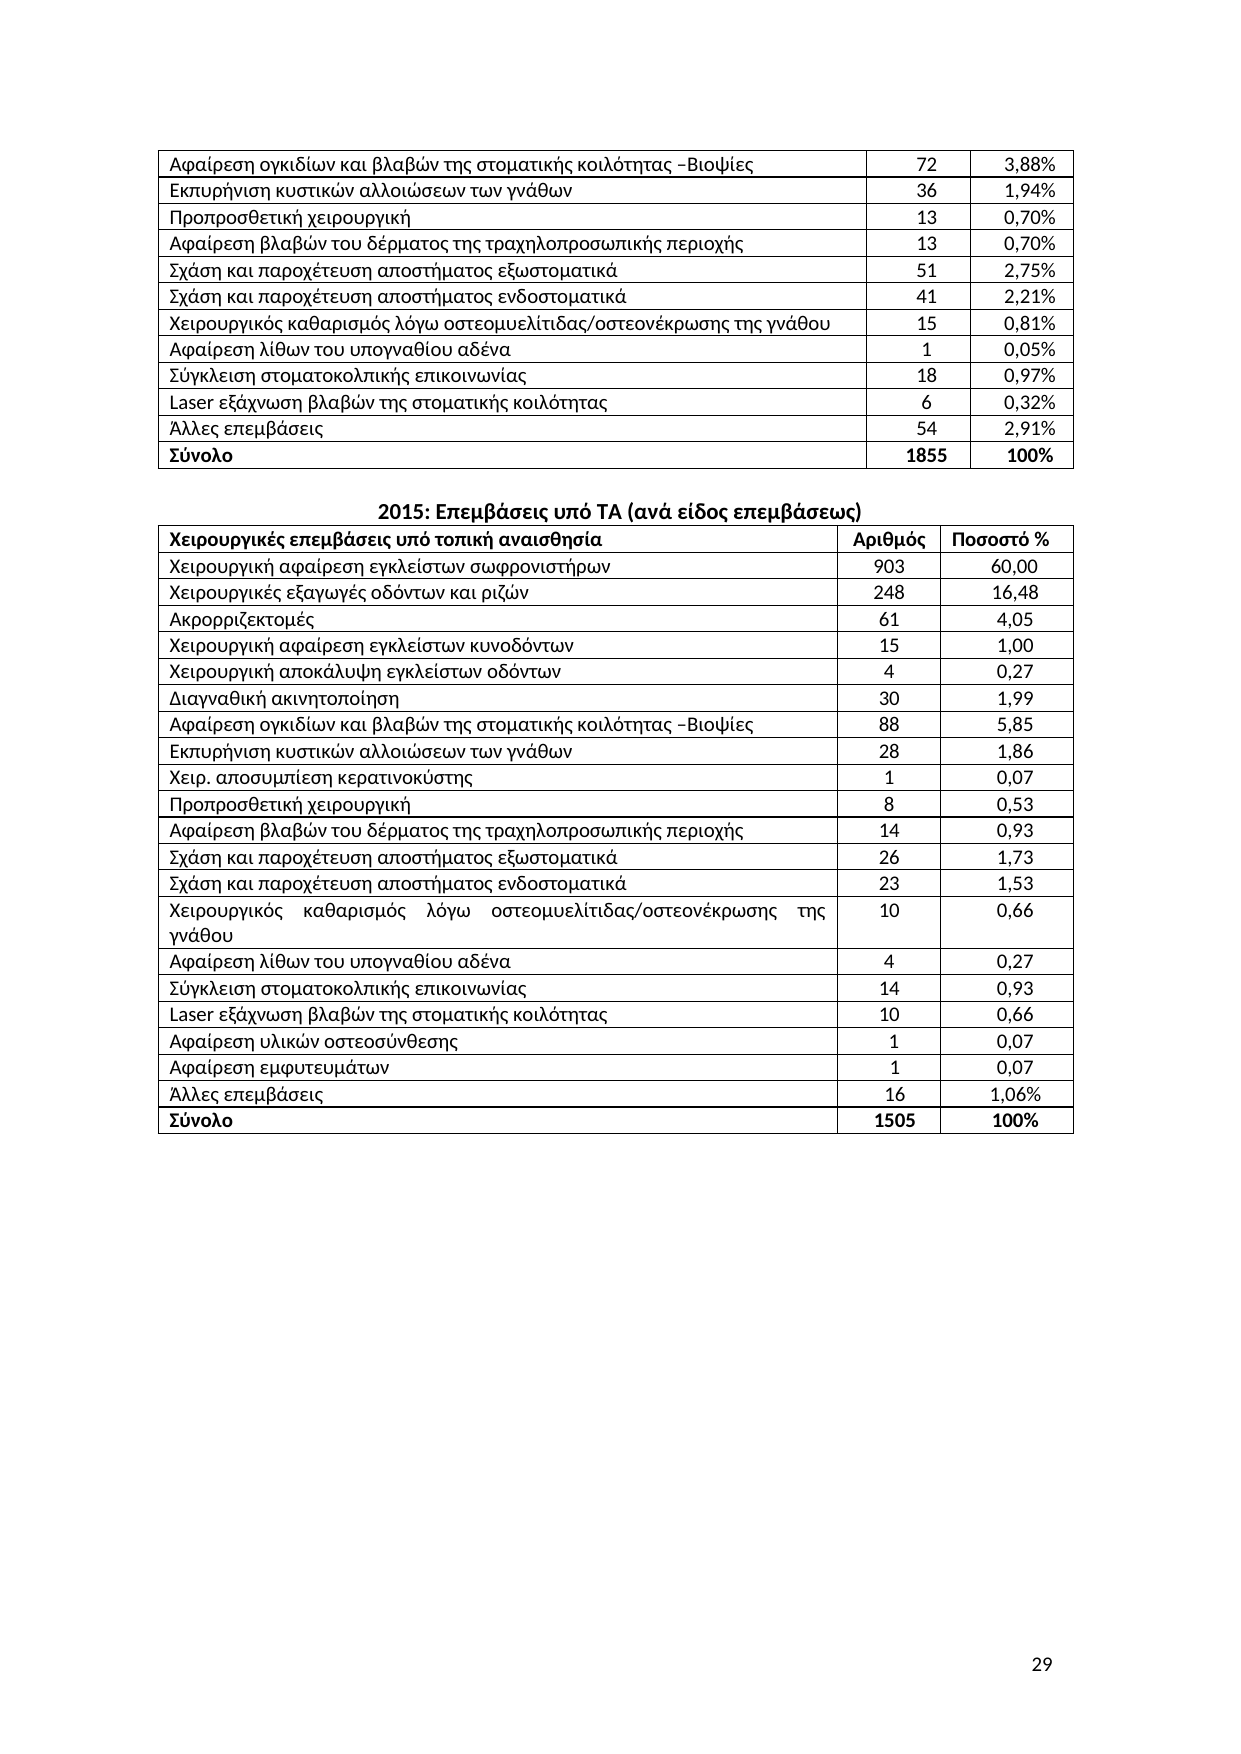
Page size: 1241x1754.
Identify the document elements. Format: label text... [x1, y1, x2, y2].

table_cell 0,93 [941, 975, 1073, 1001]
table_cell 16 [838, 1081, 940, 1106]
table_cell Χειρ. αποσυμπίεση κερατινοκύστης [159, 765, 837, 790]
table_cell 36 [867, 178, 970, 203]
table_cell 4 [838, 659, 940, 684]
table_cell 1,99 [941, 685, 1073, 711]
table_cell 2,21% [971, 283, 1073, 309]
table_cell 248 [838, 579, 940, 605]
table_cell 1,06% [941, 1081, 1073, 1106]
table_cell Σύγκλειση στοματοκολπικής επικοινωνίας [159, 363, 866, 388]
table_cell Προπροσθετική χειρουργική [159, 204, 866, 229]
table_cell Σχάση και παροχέτευση αποστήματος εξωστοματικά [159, 844, 837, 869]
table_cell 23 [838, 870, 940, 896]
table_cell 1 [838, 1055, 940, 1080]
table_cell 0,07 [941, 1028, 1073, 1053]
table_cell 28 [838, 738, 940, 763]
table_cell 15 [838, 632, 940, 658]
table_cell 61 [838, 606, 940, 631]
table_cell Αφαίρεση βλαβών του δέρματος της τραχηλοπροσωπικής περιοχής [159, 230, 866, 256]
table_cell Αφαίρεση ογκιδίων και βλαβών της στοματικής κοιλότητας –Βιοψίες [159, 712, 837, 737]
table_cell 1,53 [941, 870, 1073, 896]
table_cell 1 [838, 765, 940, 790]
table_cell 4,05 [941, 606, 1073, 631]
table_cell Προπροσθετική χειρουργική [159, 791, 837, 816]
table_header Αριθμός [838, 526, 940, 552]
table_cell 0,66 [941, 1002, 1073, 1027]
table_cell 0,97% [971, 363, 1073, 388]
table_cell 26 [838, 844, 940, 869]
table_cell 88 [838, 712, 940, 737]
table_cell 0,27 [941, 659, 1073, 684]
table_header Χειρουργικές επεμβάσεις υπό τοπική αναισθησία [159, 526, 837, 552]
table_cell Αφαίρεση υλικών οστεοσύνθεσης [159, 1028, 837, 1053]
table_cell 0,81% [971, 310, 1073, 335]
table_cell Laser εξάχνωση βλαβών της στοματικής κοιλότητας [159, 1002, 837, 1027]
table_cell Σχάση και παροχέτευση αποστήματος ενδοστοματικά [159, 870, 837, 896]
table_cell Αφαίρεση λίθων του υπογναθίου αδένα [159, 336, 866, 362]
table_cell Χειρουργικός καθαρισμός λόγω οστεομυελίτιδας/οστεονέκρωσης της γνάθου [159, 310, 866, 335]
table_cell 1,86 [941, 738, 1073, 763]
table_cell 100% [971, 442, 1073, 467]
table_cell Laser εξάχνωση βλαβών της στοματικής κοιλότητας [159, 389, 866, 414]
table_cell 0,66 [941, 897, 1073, 948]
table_cell Σχάση και παροχέτευση αποστήματος εξωστοματικά [159, 257, 866, 282]
table_cell 1 [867, 336, 970, 362]
table_cell 0,32% [971, 389, 1073, 414]
table_cell 15 [867, 310, 970, 335]
table_cell Χειρουργικός καθαρισμός λόγω οστεομυελίτιδας/οστεονέκρωσης της γνάθου [159, 897, 837, 948]
table_cell 1505 [838, 1108, 940, 1133]
table_cell Χειρουργική αφαίρεση εγκλείστων σωφρονιστήρων [159, 553, 837, 578]
table_cell 18 [867, 363, 970, 388]
table_cell Αφαίρεση ογκιδίων και βλαβών της στοματικής κοιλότητας –Βιοψίες [159, 151, 866, 176]
table_cell 2,75% [971, 257, 1073, 282]
table_cell 5,85 [941, 712, 1073, 737]
table_cell Αφαίρεση βλαβών του δέρματος της τραχηλοπροσωπικής περιοχής [159, 818, 837, 843]
table_cell 3,88% [971, 151, 1073, 176]
table_cell 16,48 [941, 579, 1073, 605]
table_cell Χειρουργική αποκάλυψη εγκλείστων οδόντων [159, 659, 837, 684]
table_cell Σύγκλειση στοματοκολπικής επικοινωνίας [159, 975, 837, 1001]
table_cell Σύνολο [159, 1108, 837, 1133]
table_cell Αφαίρεση λίθων του υπογναθίου αδένα [159, 949, 837, 974]
table_cell 2,91% [971, 416, 1073, 441]
table_cell Άλλες επεμβάσεις [159, 416, 866, 441]
table_cell 0,07 [941, 765, 1073, 790]
table_cell 30 [838, 685, 940, 711]
table_cell Ακρορριζεκτομές [159, 606, 837, 631]
table_cell 0,70% [971, 204, 1073, 229]
table_cell 1 [838, 1028, 940, 1053]
table_cell 13 [867, 204, 970, 229]
table_cell 100% [941, 1108, 1073, 1133]
table_cell 10 [838, 1002, 940, 1027]
table_cell 903 [838, 553, 940, 578]
table_cell Άλλες επεμβάσεις [159, 1081, 837, 1106]
table_header Ποσοστό % [941, 526, 1073, 552]
table_cell Σχάση και παροχέτευση αποστήματος ενδοστοματικά [159, 283, 866, 309]
table_cell Εκπυρήνιση κυστικών αλλοιώσεων των γνάθων [159, 178, 866, 203]
table_cell 41 [867, 283, 970, 309]
table_cell 14 [838, 975, 940, 1001]
table_cell 72 [867, 151, 970, 176]
table_cell 8 [838, 791, 940, 816]
table_cell 0,53 [941, 791, 1073, 816]
table_cell Αφαίρεση εμφυτευμάτων [159, 1055, 837, 1080]
table_cell 51 [867, 257, 970, 282]
table_cell Χειρουργική αφαίρεση εγκλείστων κυνοδόντων [159, 632, 837, 658]
table_cell 60,00 [941, 553, 1073, 578]
table_cell 0,93 [941, 818, 1073, 843]
table_cell 0,05% [971, 336, 1073, 362]
table_cell 1,94% [971, 178, 1073, 203]
table_cell 1,73 [941, 844, 1073, 869]
table_cell 13 [867, 230, 970, 256]
table_cell 6 [867, 389, 970, 414]
table_cell 0,07 [941, 1055, 1073, 1080]
table_cell 0,27 [941, 949, 1073, 974]
table_cell 54 [867, 416, 970, 441]
table_cell Εκπυρήνιση κυστικών αλλοιώσεων των γνάθων [159, 738, 837, 763]
table_cell 10 [838, 897, 940, 948]
table_cell 1855 [867, 442, 970, 467]
text 2015: Επεμβάσεις υπό ΤΑ (ανά είδος επεμβάσεως) [187, 497, 1053, 525]
table_cell Σύνολο [159, 442, 866, 467]
table_cell 0,70% [971, 230, 1073, 256]
table_cell 14 [838, 818, 940, 843]
table_cell 4 [838, 949, 940, 974]
table_cell Διαγναθική ακινητοποίηση [159, 685, 837, 711]
table_cell 1,00 [941, 632, 1073, 658]
table_cell Χειρουργικές εξαγωγές οδόντων και ριζών [159, 579, 837, 605]
